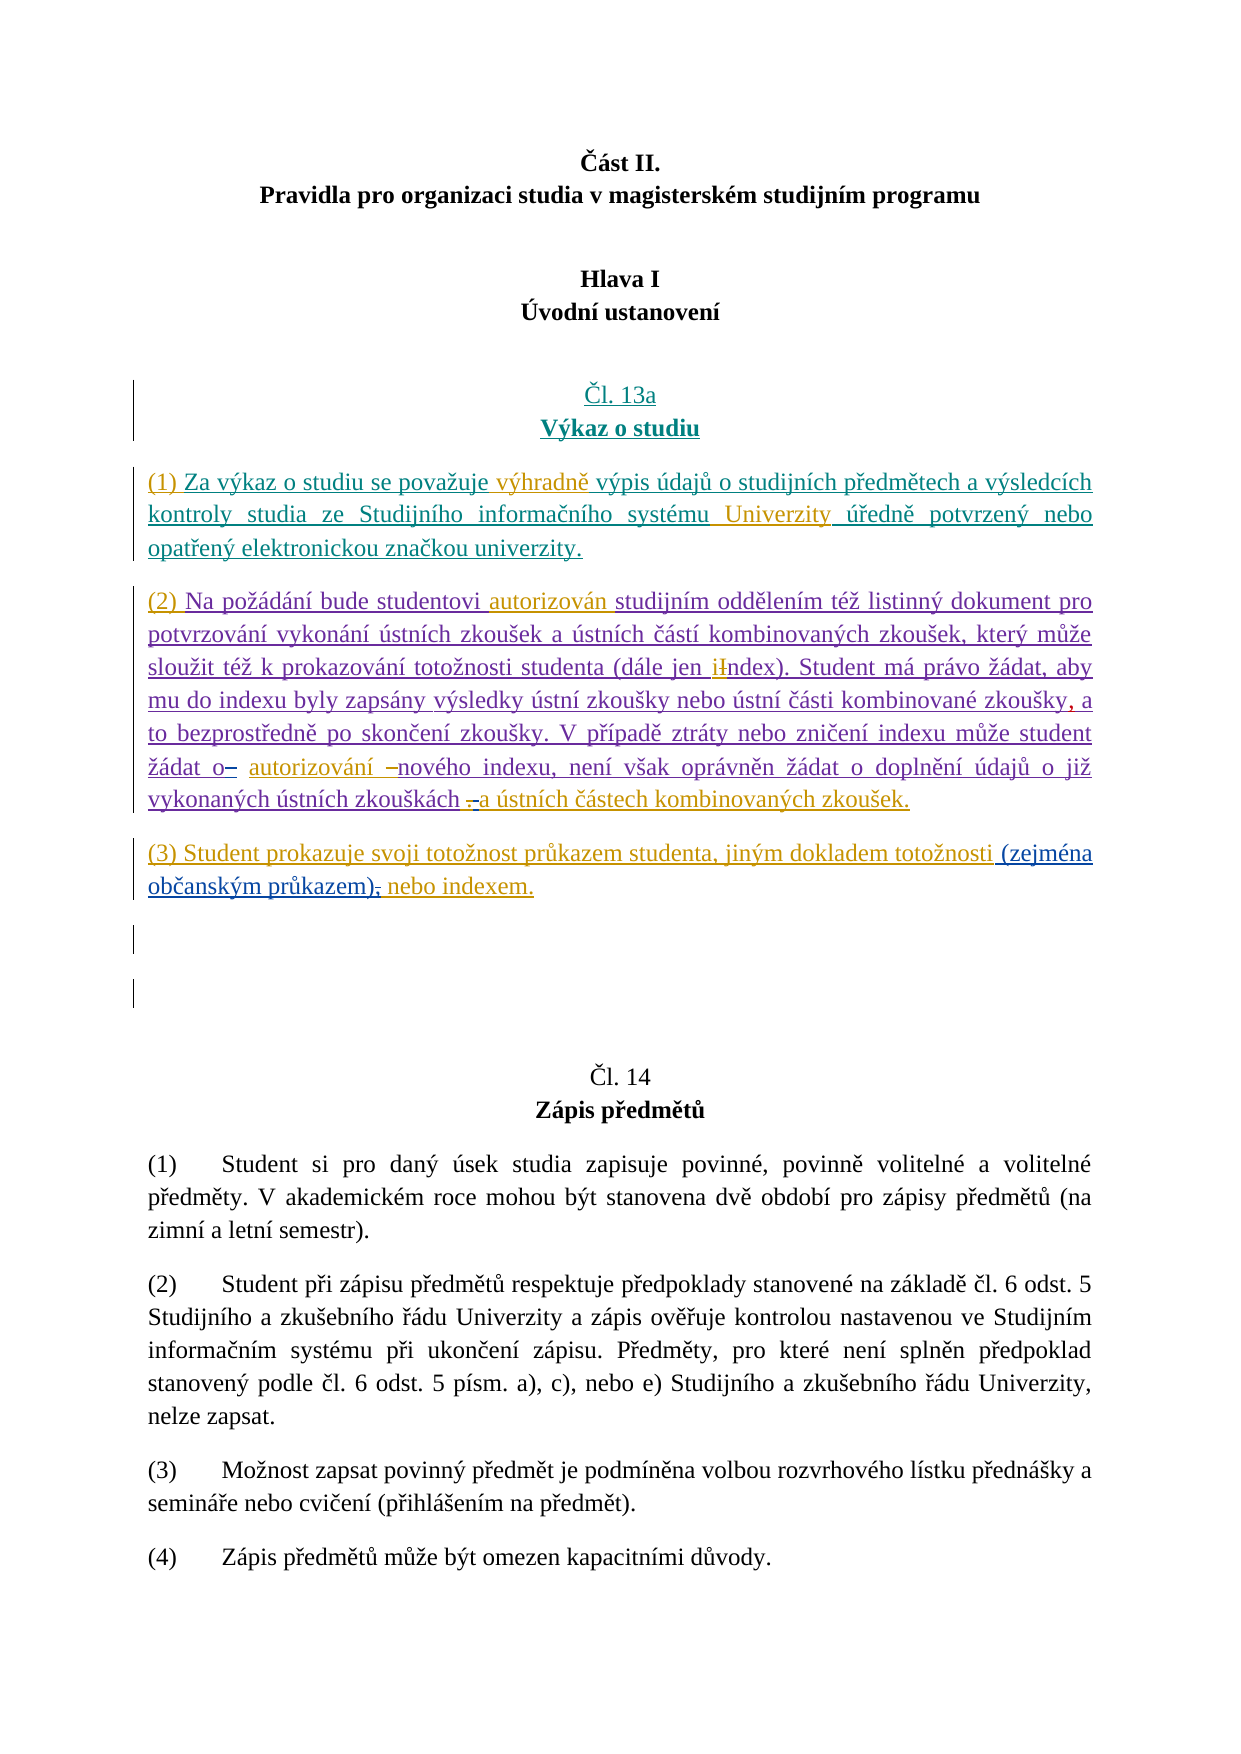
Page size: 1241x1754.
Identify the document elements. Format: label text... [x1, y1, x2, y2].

text (1) Student si pro daný úsek studia zapisuje povinné, povinně volitelné a volitelné předměty. V akademickém roce mohou být stanovena dvě období pro zápisy předmětů (na zimní a letní semestr). [148, 1149, 1093, 1244]
subtitle Hlava I Úvodní ustanovení [148, 264, 1093, 325]
text (3) Možnost zapsat povinný předmět je podmíněna volbou rozvrhového lístku přednášky a semináře nebo cvičení (přihlášením na předmět). [148, 1455, 1093, 1517]
subtitle Čl. 14 Zápis předmětů [148, 1062, 1093, 1124]
subtitle Část II. Pravidla pro organizaci studia v magisterském studijním programu [148, 148, 1093, 209]
text (4) Zápis předmětů může být omezen kapacitními důvody. [148, 1542, 1093, 1571]
text (2) Student při zápisu předmětů respektuje předpoklady stanovené na základě čl. 6 odst. 5 Studijního a zkušebního řádu Univerzity a zápis ověřuje kontrolou nastavenou ve Studijním informačním systému při ukončení zápisu. Předměty, pro které není splněn předpoklad stanovený podle čl. 6 odst. 5 písm. a), c), nebo e) Studijního a zkušebního řádu Univerzity, nelze zapsat. [148, 1269, 1093, 1430]
